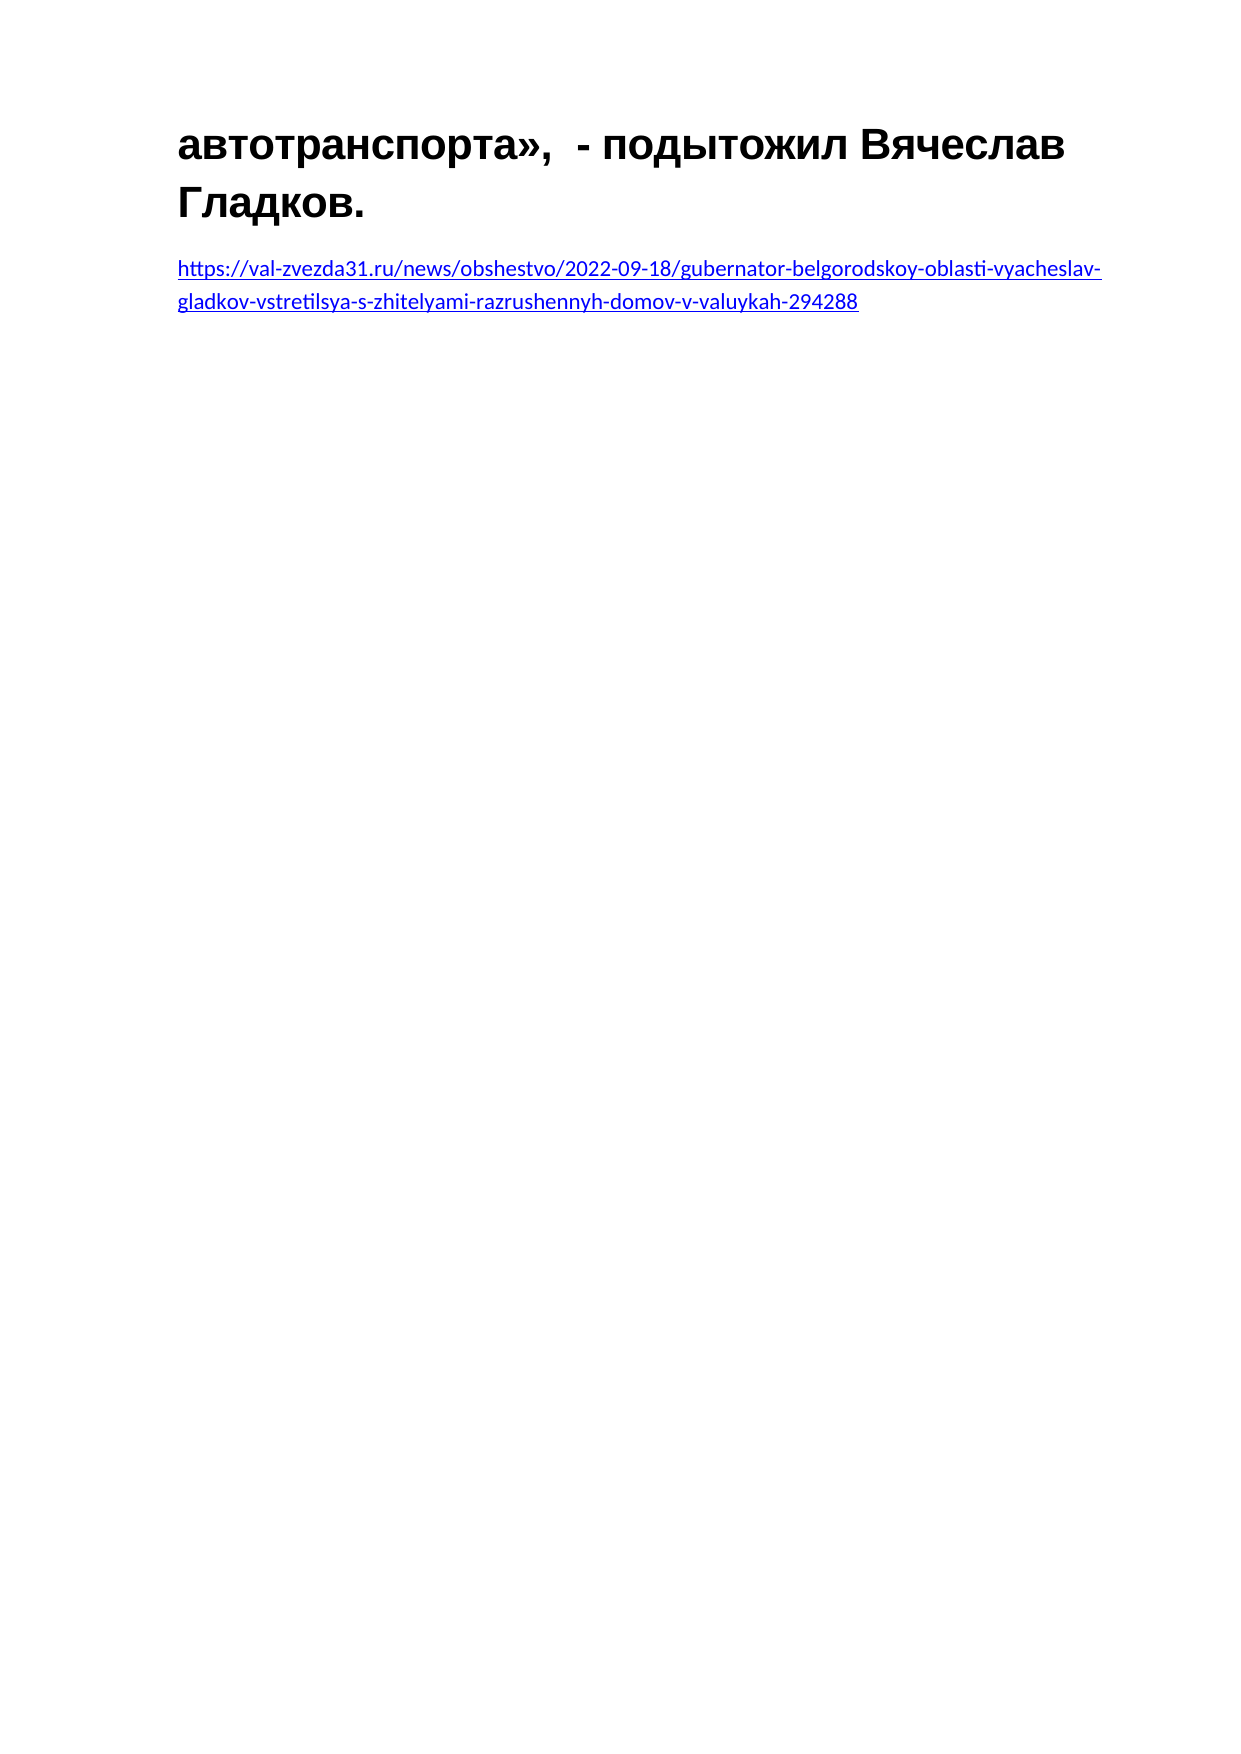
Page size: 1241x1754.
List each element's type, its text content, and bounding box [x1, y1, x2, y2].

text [177, 118, 1152, 226]
text https://val-zvezda31.ru/news/obshestvo/2022-09-18/gubernator-belgorodskoy-oblasti-vyacheslav-gladkov-vstretilsya-s-zhitelyami-razrushennyh-domov-v-valuykah-294288 [177, 254, 1152, 315]
